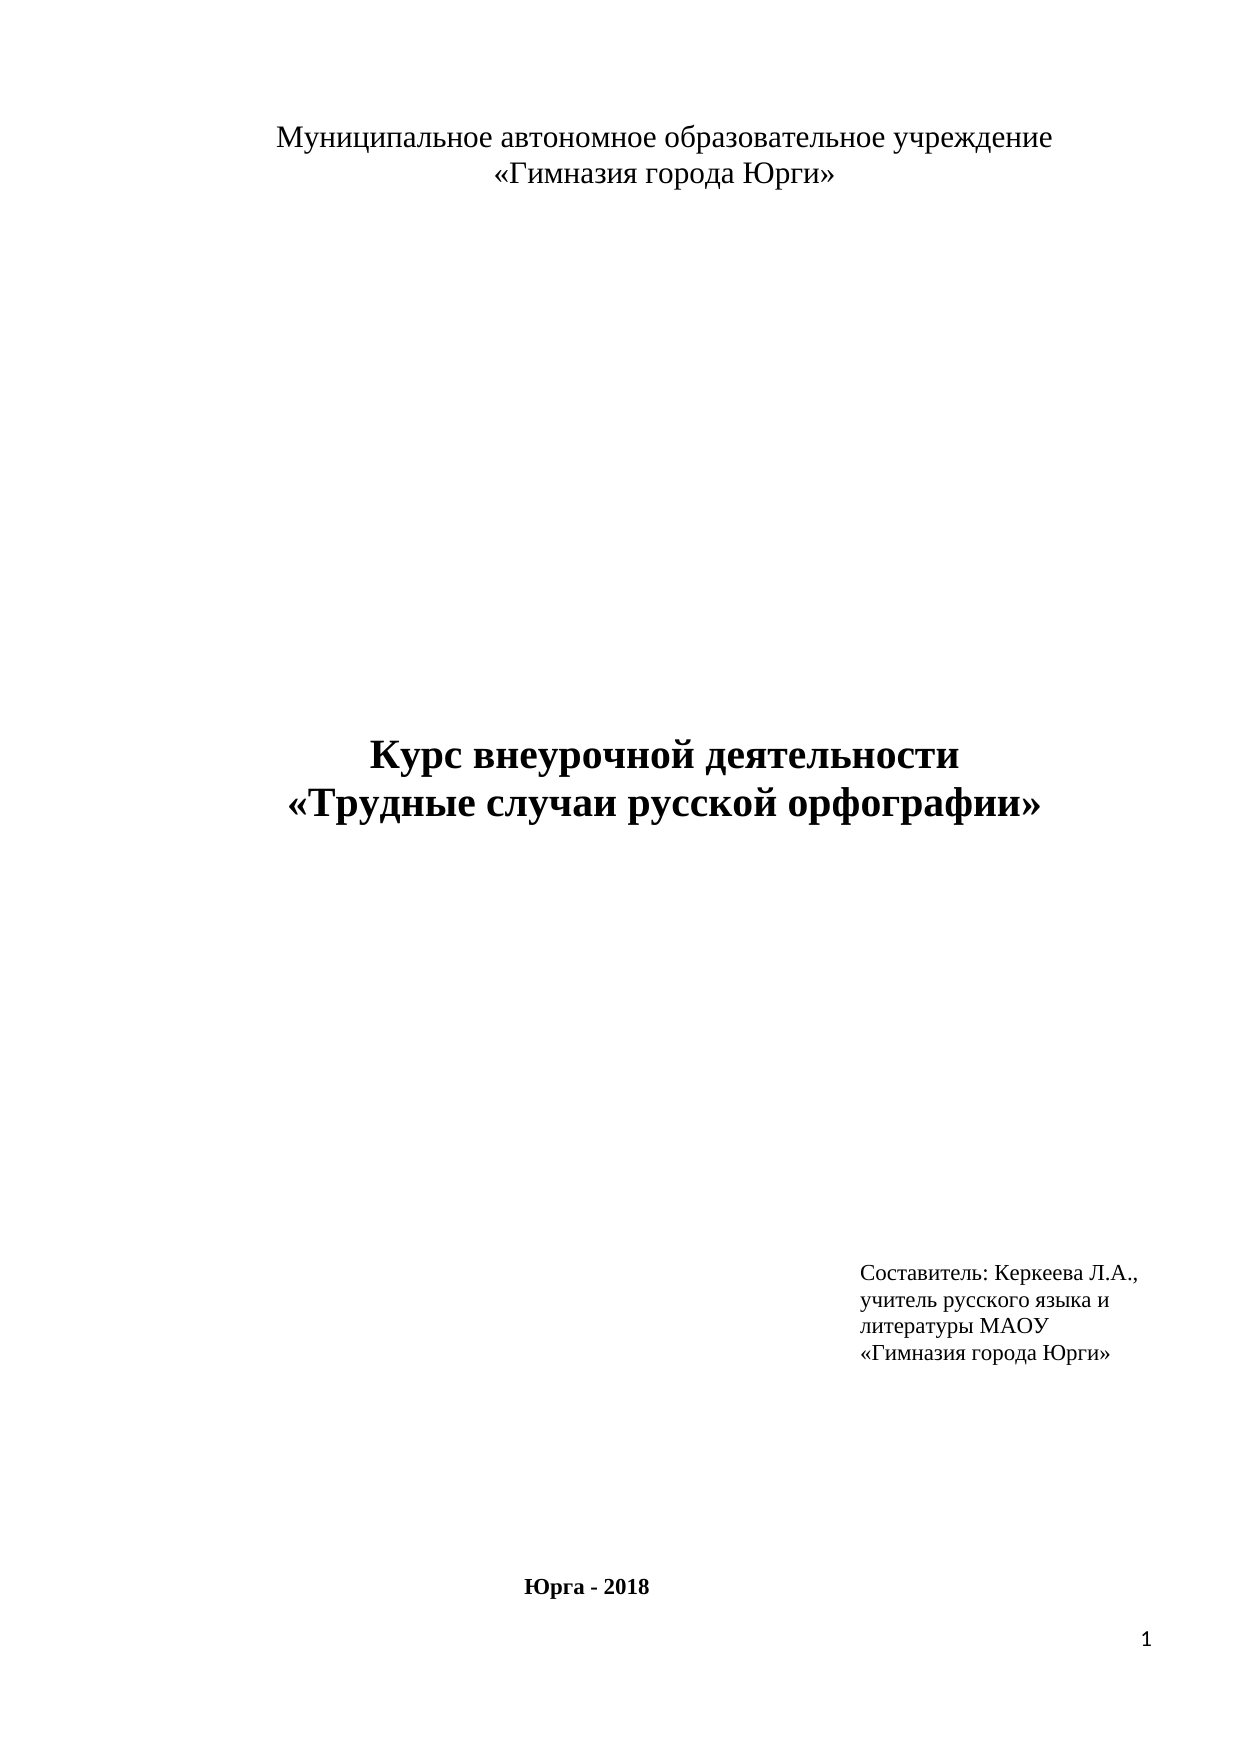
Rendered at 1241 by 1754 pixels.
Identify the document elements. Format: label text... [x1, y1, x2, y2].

text Составитель: Керкеева Л.А., [177, 1259, 1152, 1286]
title «Гимназия города Юрги» [177, 154, 1152, 190]
title Муниципальное автономное образовательное учреждение [177, 118, 1152, 154]
text «Гимназия города Юрги» [177, 1338, 1152, 1365]
title «Трудные случаи русской орфографии» [177, 777, 1152, 825]
text литературы МАОУ [177, 1312, 1152, 1338]
title Курс внеурочной деятельности [177, 729, 1152, 777]
text Юрга - 2018 [177, 1573, 1152, 1599]
text учитель русского языка и [177, 1286, 1152, 1312]
